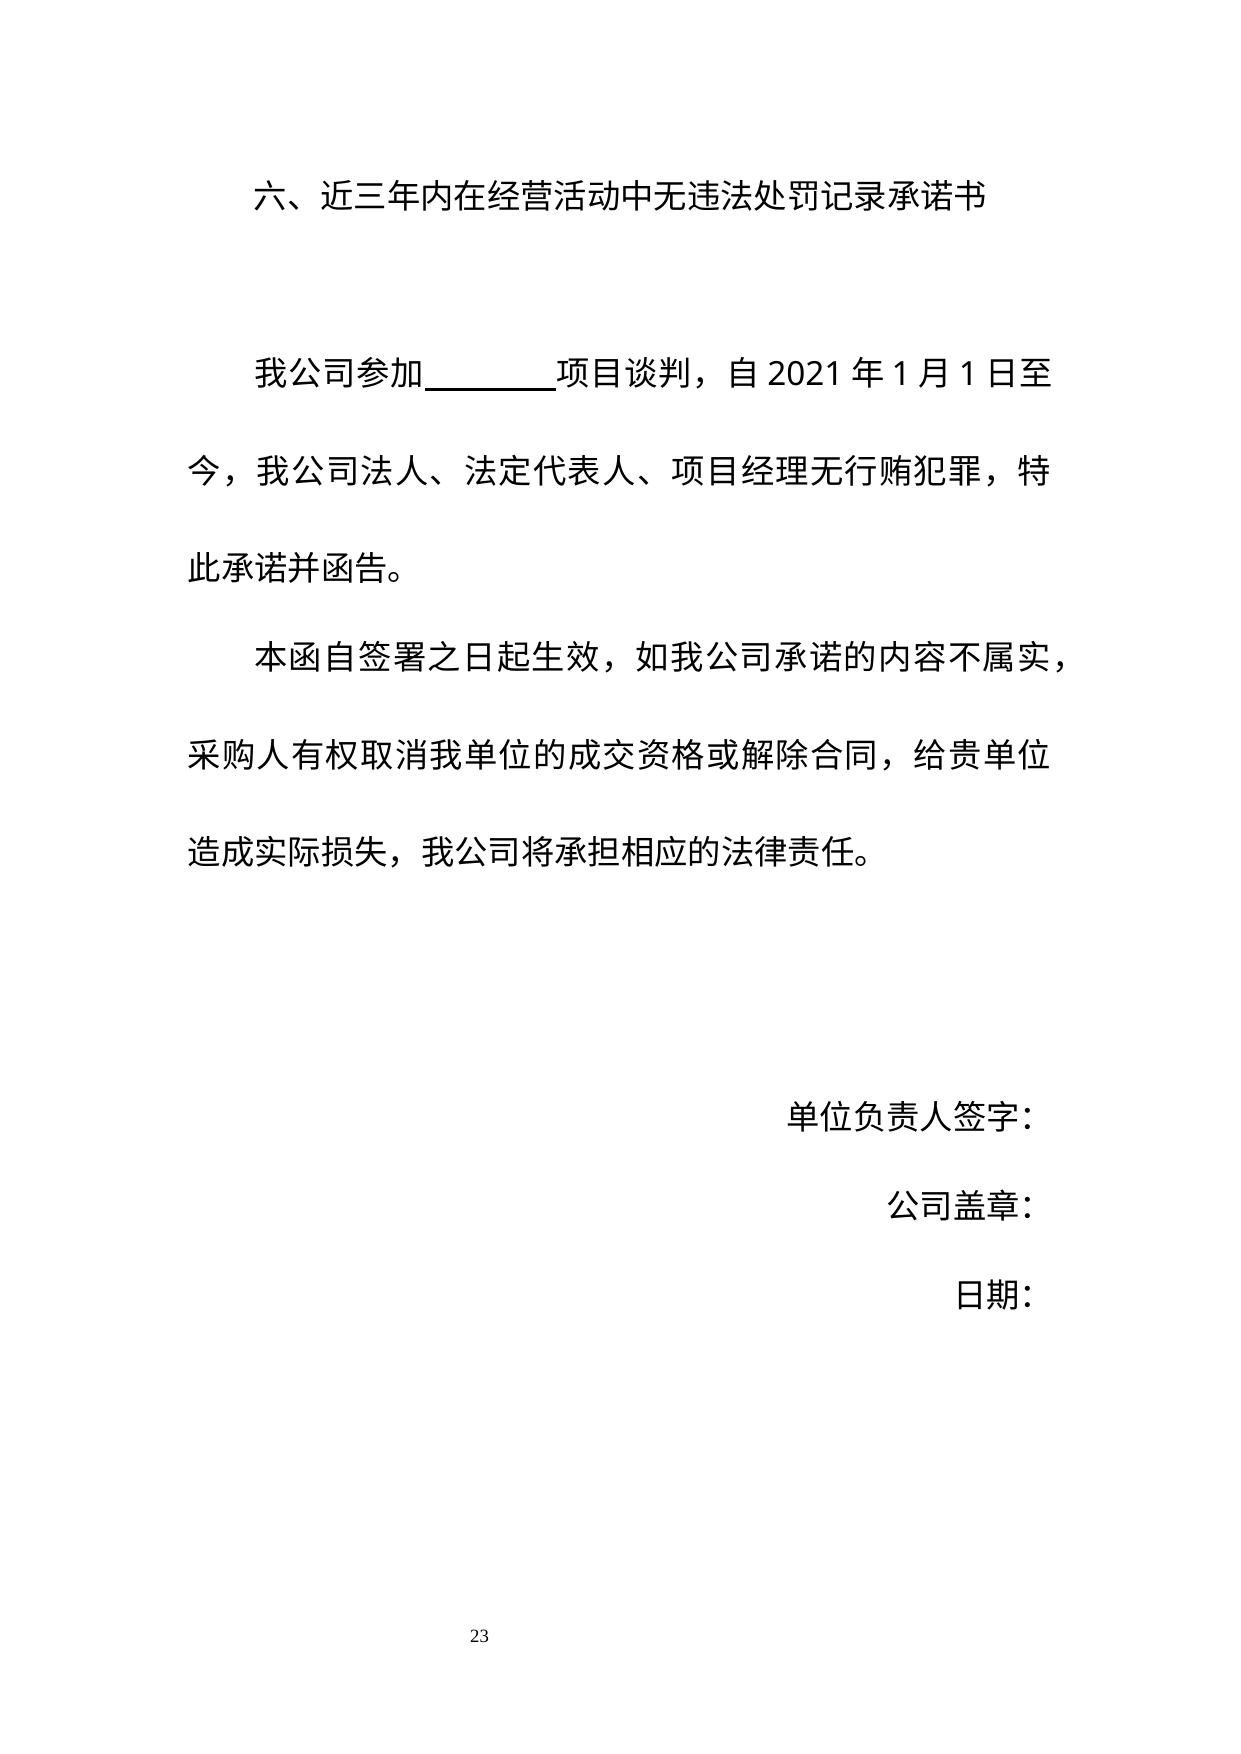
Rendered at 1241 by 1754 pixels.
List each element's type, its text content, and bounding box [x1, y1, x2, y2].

text 六、近三年内在经营活动中无违法处罚记录承诺书 [187, 162, 1053, 227]
text 我公司参加 项目谈判，自2021年1月1日至今，我公司法人、法定代表人、项目经理无行贿犯罪，特此承诺并函告。 [187, 339, 1053, 599]
text 公司盖章： [187, 1171, 1053, 1236]
text 本函自签署之日起生效，如我公司承诺的内容不属实，采购人有权取消我单位的成交资格或解除合同，给贵单位造成实际损失，我公司将承担相应的法律责任。 [187, 623, 1053, 883]
text 日期： [187, 1260, 1053, 1325]
text 单位负责人签字： [187, 1082, 1053, 1147]
